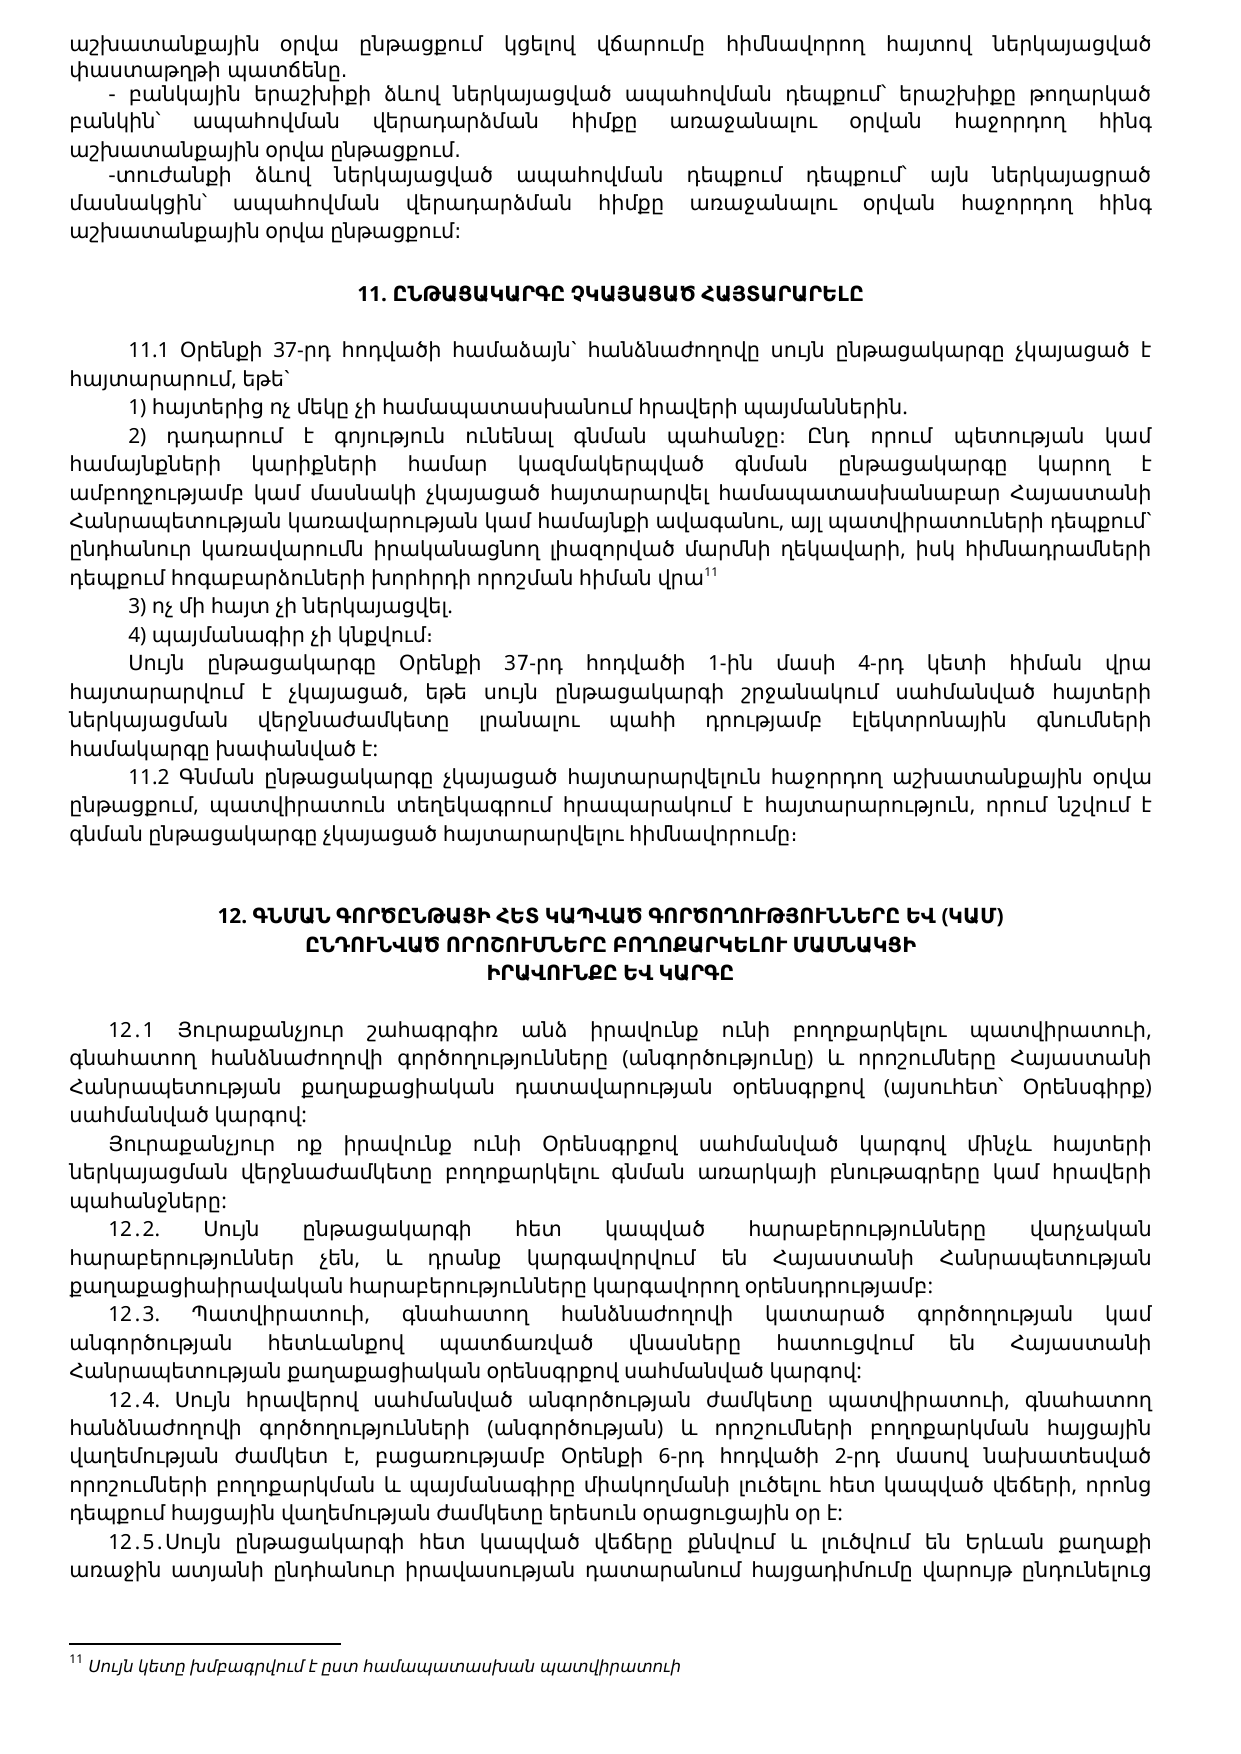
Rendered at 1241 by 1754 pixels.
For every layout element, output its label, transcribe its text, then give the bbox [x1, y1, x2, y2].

text 12․3. Պատվիրատուի, գնահատող հանձնաժողովի կատարած գործողության կամ անգործության հետևանքով պատճառված վնասները հատուցվում են Հայաստանի Հանրապետության քաղաքացիական օրենսգրքով սահմանված կարգով: [69, 1299, 1152, 1385]
text 11.1 Օրենքի 37-րդ հոդվածի համաձայն` հանձնաժողովը սույն ընթացակարգը չկայացած է հայտարարում, եթե` [69, 336, 1152, 392]
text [69, 1527, 1152, 1584]
text -տուժանքի ձևով ներկայացված ապահովման դեպքում դեպքում՝ այն ներկայացրած մասնակցին՝ ապահովման վերադարձման հիմքը առաջանալու օրվան հաջորդող հինգ աշխատանքային օրվա ընթացքում: [69, 163, 1152, 244]
text 4) պայմանագիր չի կնքվում։ [69, 620, 1152, 648]
text 12․1 Յուրաքանչյուր շահագրգիռ անձ իրավունք ունի բողոքարկելու պատվիրատուի, գնահատող հանձնաժողովի գործողությունները (անգործությունը) և որոշումները Հայաստանի Հանրապետության քաղաքացիական դատավարության օրենսգրքով (այսուհետ՝ Օրենսգիրք) սահմանված կարգով: [69, 1015, 1152, 1129]
text 1) հայտերից ոչ մեկը չի համապատասխանում հրավերի պայմաններին. [69, 392, 1152, 421]
text Յուրաքանչյուր ոք իրավունք ունի Օրենսգրքով սահմանված կարգով մինչև հայտերի ներկայացման վերջնաժամկետը բողոքարկելու գնման առարկայի բնութագրերը կամ հրավերի պահանջները: [69, 1129, 1152, 1214]
text ԸՆԴՈՒՆՎԱԾ ՈՐՈՇՈՒՄՆԵՐԸ ԲՈՂՈՔԱՐԿԵԼՈՒ ՄԱՍՆԱԿՑԻ [69, 930, 1152, 958]
text Սույն ընթացակարգը Օրենքի 37-րդ հոդվածի 1-ին մասի 4-րդ կետի հիման վրա հայտարարվում է չկայացած, եթե սույն ընթացակարգի շրջանակում սահմանված հայտերի ներկայացման վերջնաժամկետը լրանալու պահի դրությամբ էլեկտրոնային գնումների համակարգը խափանված է: [69, 648, 1152, 762]
text 12. ԳՆՄԱՆ ԳՈՐԾԸՆԹԱՑԻ ՀԵՏ ԿԱՊՎԱԾ ԳՈՐԾՈՂՈՒԹՅՈՒՆՆԵՐԸ ԵՎ (ԿԱՄ) [69, 901, 1152, 930]
text 11. ԸՆԹԱՑԱԿԱՐԳԸ ՉԿԱՅԱՑԱԾ ՀԱՅՏԱՐԱՐԵԼԸ [69, 279, 1152, 307]
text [69, 29, 1152, 82]
text 12․2. Սույն ընթացակարգի հետ կապված հարաբերությունները վարչական հարաբերություններ չեն, և դրանք կարգավորվում են Հայաստանի Հանրապետության քաղաքացիաիրավական հարաբերությունները կարգավորող օրենսդրությամբ: [69, 1214, 1152, 1299]
text 12․4. Սույն հրավերով սահմանված անգործության ժամկետը պատվիրատուի, գնահատող հանձնաժողովի գործողությունների (անգործության) և որոշումների բողոքարկման հայցային վաղեմության ժամկետ է, բացառությամբ Օրենքի 6-րդ հոդվածի 2-րդ մասով նախատեսված որոշումների բողոքարկման և պայմանագիրը միակողմանի լուծելու հետ կապված վեճերի, որոնց դեպքում հայցային վաղեմության ժամկետը երեսուն օրացուցային օր է: [69, 1385, 1152, 1527]
text 3) ոչ մի հայտ չի ներկայացվել. [69, 591, 1152, 620]
text ԻՐԱՎՈՒՆՔԸ ԵՎ ԿԱՐԳԸ [69, 958, 1152, 987]
text 2) դադարում է գոյություն ունենալ գնման պահանջը: Ընդ որում պետության կամ համայնքների կարիքների համար կազմակերպված գնման ընթացակարգը կարող է ամբողջությամբ կամ մասնակի չկայացած հայտարարվել համապատասխանաբար Հայաստանի Հանրապետության կառավարության կամ համայնքի ավագանու, այլ պատվիրատուների դեպքում` ընդհանուր կառավարումն իրականացնող լիազորված մարմնի ղեկավարի, իսկ հիմնադրամների դեպքում հոգաբարձուների խորհրդի որոշման հիման վրա [69, 421, 1152, 591]
text - բանկային երաշխիքի ձևով ներկայացված ապահովման դեպքում՝ երաշխիքը թողարկած բանկին՝ ապահովման վերադարձման հիմքը առաջանալու օրվան հաջորդող հինգ աշխատանքային օրվա ընթացքում. [69, 82, 1152, 163]
text 11.2 Գնման ընթացակարգը չկայացած հայտարարվելուն հաջորդող աշխատանքային օրվա ընթացքում, պատվիրատուն տեղեկագրում հրապարակում է հայտարարություն, որում նշվում է գնման ընթացակարգը չկայացած հայտարարվելու հիմնավորումը։ [69, 762, 1152, 847]
